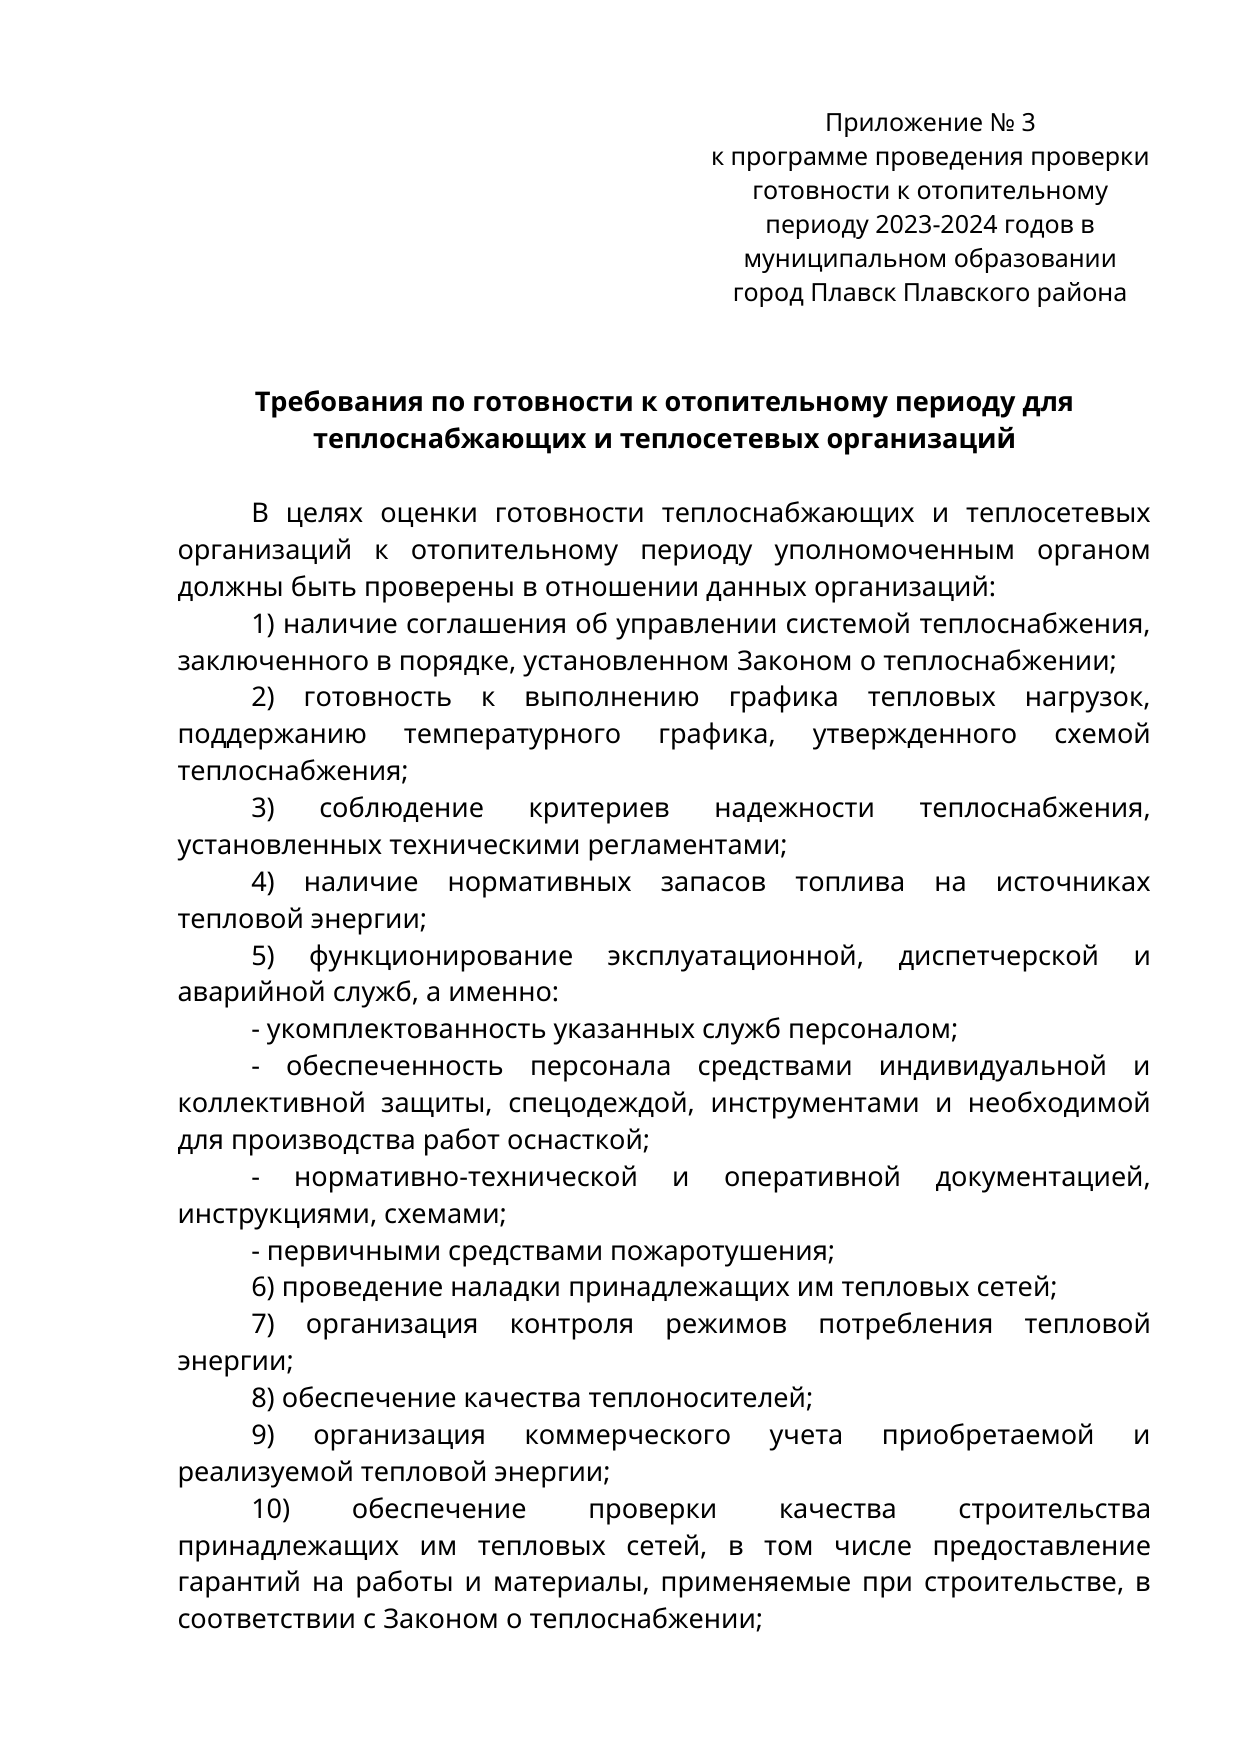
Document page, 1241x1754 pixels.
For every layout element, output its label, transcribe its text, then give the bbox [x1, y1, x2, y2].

text 3) соблюдение критериев надежности теплоснабжения, установленных техническими регламентами; [177, 788, 1152, 862]
text - нормативно-технической и оперативной документацией, инструкциями, схемами; [177, 1157, 1152, 1231]
text - обеспеченность персонала средствами индивидуальной и коллективной защиты, спецодеждой, инструментами и необходимой для производства работ оснасткой; [177, 1047, 1152, 1157]
text В целях оценки готовности теплоснабжающих и теплосетевых организаций к отопительному периоду уполномоченным органом должны быть проверены в отношении данных организаций: [177, 493, 1152, 604]
text 6) проведение наладки принадлежащих им тепловых сетей; [177, 1268, 1152, 1305]
text Требования по готовности к отопительному периоду для теплоснабжающих и теплосетевых организаций [177, 383, 1152, 457]
text 5) функционирование эксплуатационной, диспетчерской и аварийной служб, а именно: [177, 936, 1152, 1010]
text 2) готовность к выполнению графика тепловых нагрузок, поддержанию температурного графика, утвержденного схемой теплоснабжения; [177, 678, 1152, 788]
text 10) обеспечение проверки качества строительства принадлежащих им тепловых сетей, в том числе предоставление гарантий на работы и материалы, применяемые при строительстве, в соответствии с Законом о теплоснабжении; [177, 1489, 1152, 1637]
text Приложение № 3 [709, 105, 1152, 139]
text 1) наличие соглашения об управлении системой теплоснабжения, заключенного в порядке, установленном Законом о теплоснабжении; [177, 604, 1152, 678]
text - укомплектованность указанных служб персоналом; [177, 1010, 1152, 1047]
text 8) обеспечение качества теплоносителей; [177, 1378, 1152, 1415]
text - первичными средствами пожаротушения; [177, 1231, 1152, 1268]
text 7) организация контроля режимов потребления тепловой энергии; [177, 1305, 1152, 1378]
text 4) наличие нормативных запасов топлива на источниках тепловой энергии; [177, 862, 1152, 936]
text 9) организация коммерческого учета приобретаемой и реализуемой тепловой энергии; [177, 1415, 1152, 1489]
text к программе проведения проверки готовности к отопительному периоду 2023-2024 годов в муниципальном образовании город Плавск Плавского района [709, 139, 1152, 309]
